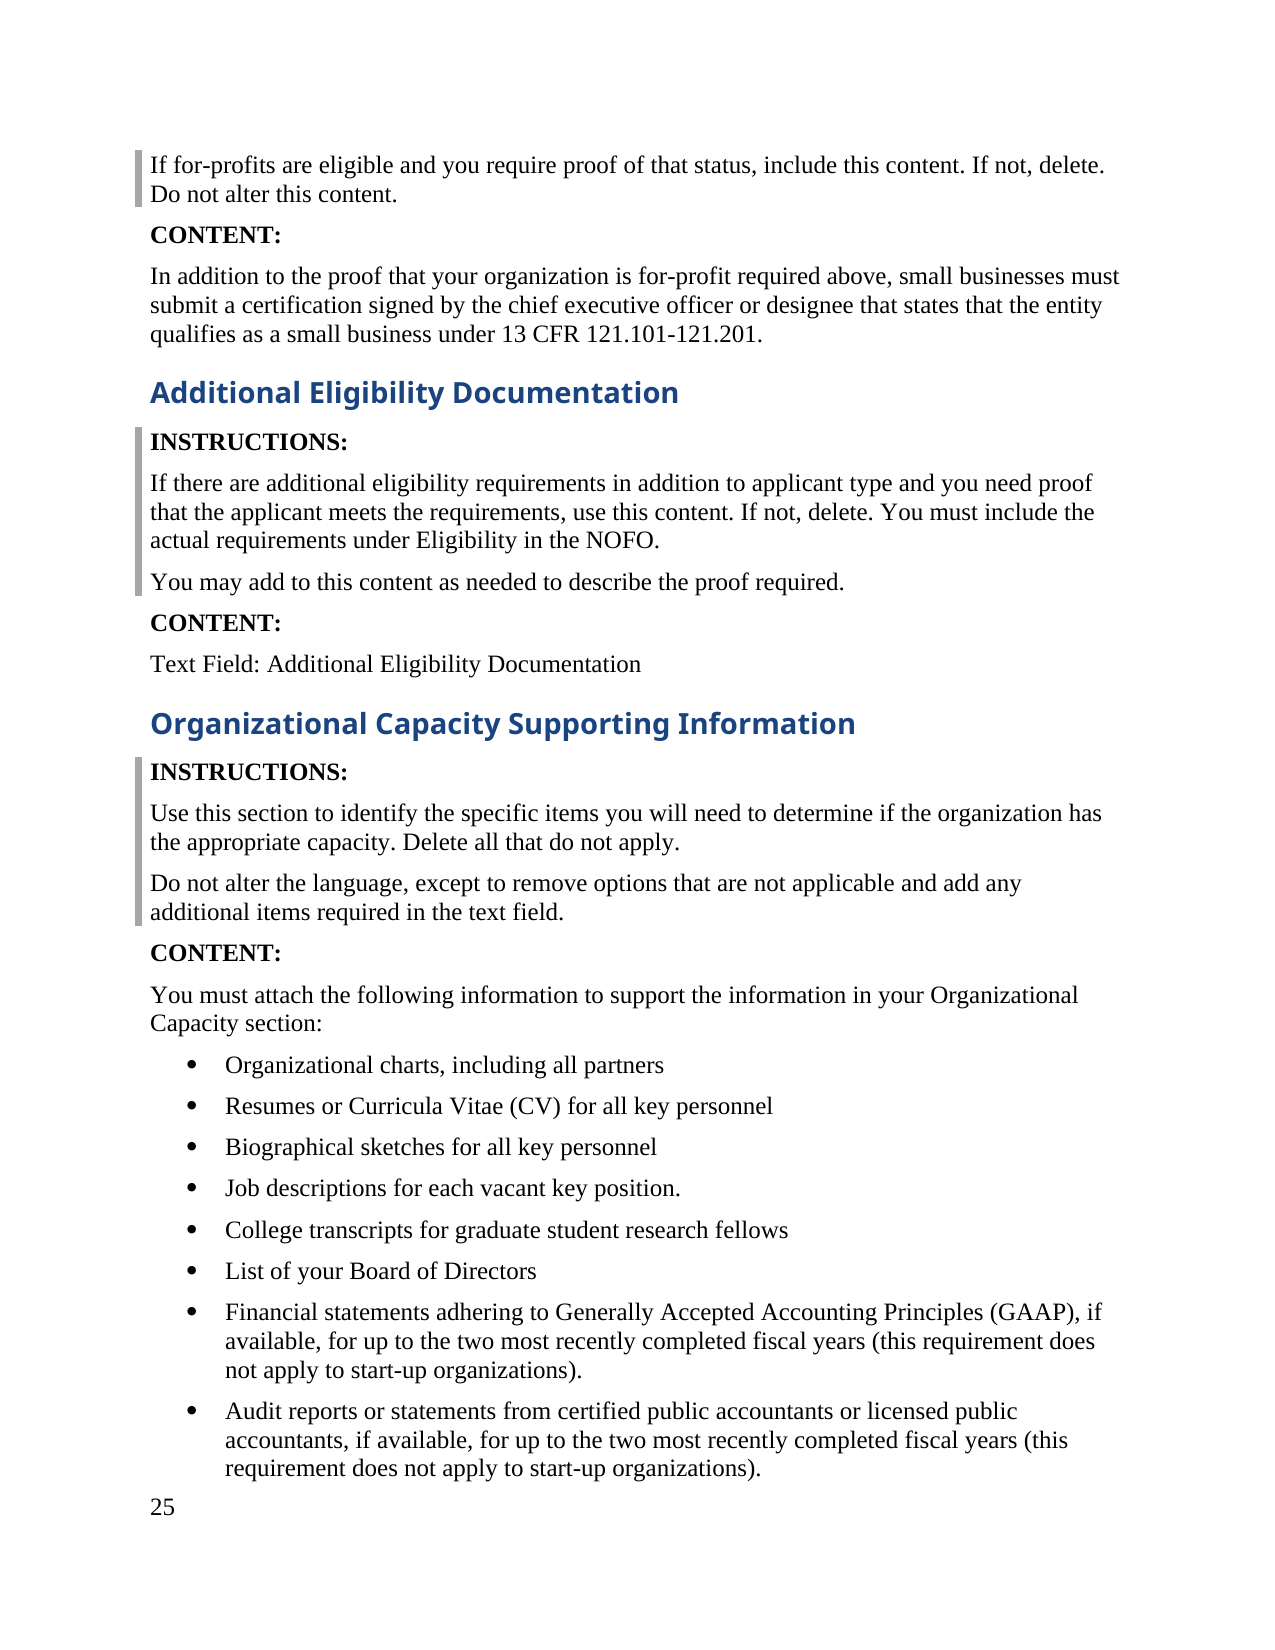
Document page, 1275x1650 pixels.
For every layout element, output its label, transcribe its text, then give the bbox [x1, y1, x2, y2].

text CONTENT: [150, 608, 1125, 637]
subtitle Organizational Capacity Supporting Information [150, 703, 1125, 743]
text You must attach the following information to support the information in your Organizational Capacity section: [150, 980, 1125, 1037]
text In addition to the proof that your organization is for-profit required above, small businesses must submit a certification signed by the chief executive officer or designee that states that the entity qualifies as a small business under 13 CFR 121.101-121.201. [150, 261, 1125, 347]
list Financial statements adhering to Generally Accepted Accounting Principles (GAAP), if available, for up to the two most recently completed fiscal years (this requirement does not apply to start-up organizations). [187, 1297, 1125, 1383]
text CONTENT: [150, 938, 1125, 967]
text You may add to this content as needed to describe the proof required. [142, 567, 1125, 596]
list Job descriptions for each vacant key position. [187, 1173, 1125, 1202]
list Resumes or Curricula Vitae (CV) for all key personnel [187, 1091, 1125, 1120]
list Organizational charts, including all partners [187, 1050, 1125, 1078]
text If there are additional eligibility requirements in addition to applicant type and you need proof that the applicant meets the requirements, use this content. If not, delete. You must include the actual requirements under Eligibility in the NOFO. [142, 468, 1125, 554]
text Use this section to identify the specific items you will need to determine if the organization has the appropriate capacity. Delete all that do not apply. [142, 798, 1125, 856]
text If for-profits are eligible and you require proof of that status, include this content. If not, delete. Do not alter this content. [150, 150, 1125, 207]
list Biographical sketches for all key personnel [187, 1132, 1125, 1161]
text Text Field: Additional Eligibility Documentation [150, 649, 1125, 678]
subtitle Additional Eligibility Documentation [150, 372, 1125, 412]
list College transcripts for graduate student research fellows [187, 1215, 1125, 1243]
text INSTRUCTIONS: [142, 427, 1125, 456]
text INSTRUCTIONS: [142, 757, 1125, 786]
text Do not alter the language, except to remove options that are not applicable and add any additional items required in the text field. [142, 868, 1125, 926]
list Audit reports or statements from certified public accountants or licensed public accountants, if available, for up to the two most recently completed fiscal years (this requirement does not apply to start-up organizations). [187, 1396, 1125, 1482]
list List of your Board of Directors [187, 1256, 1125, 1285]
text CONTENT: [150, 220, 1125, 249]
